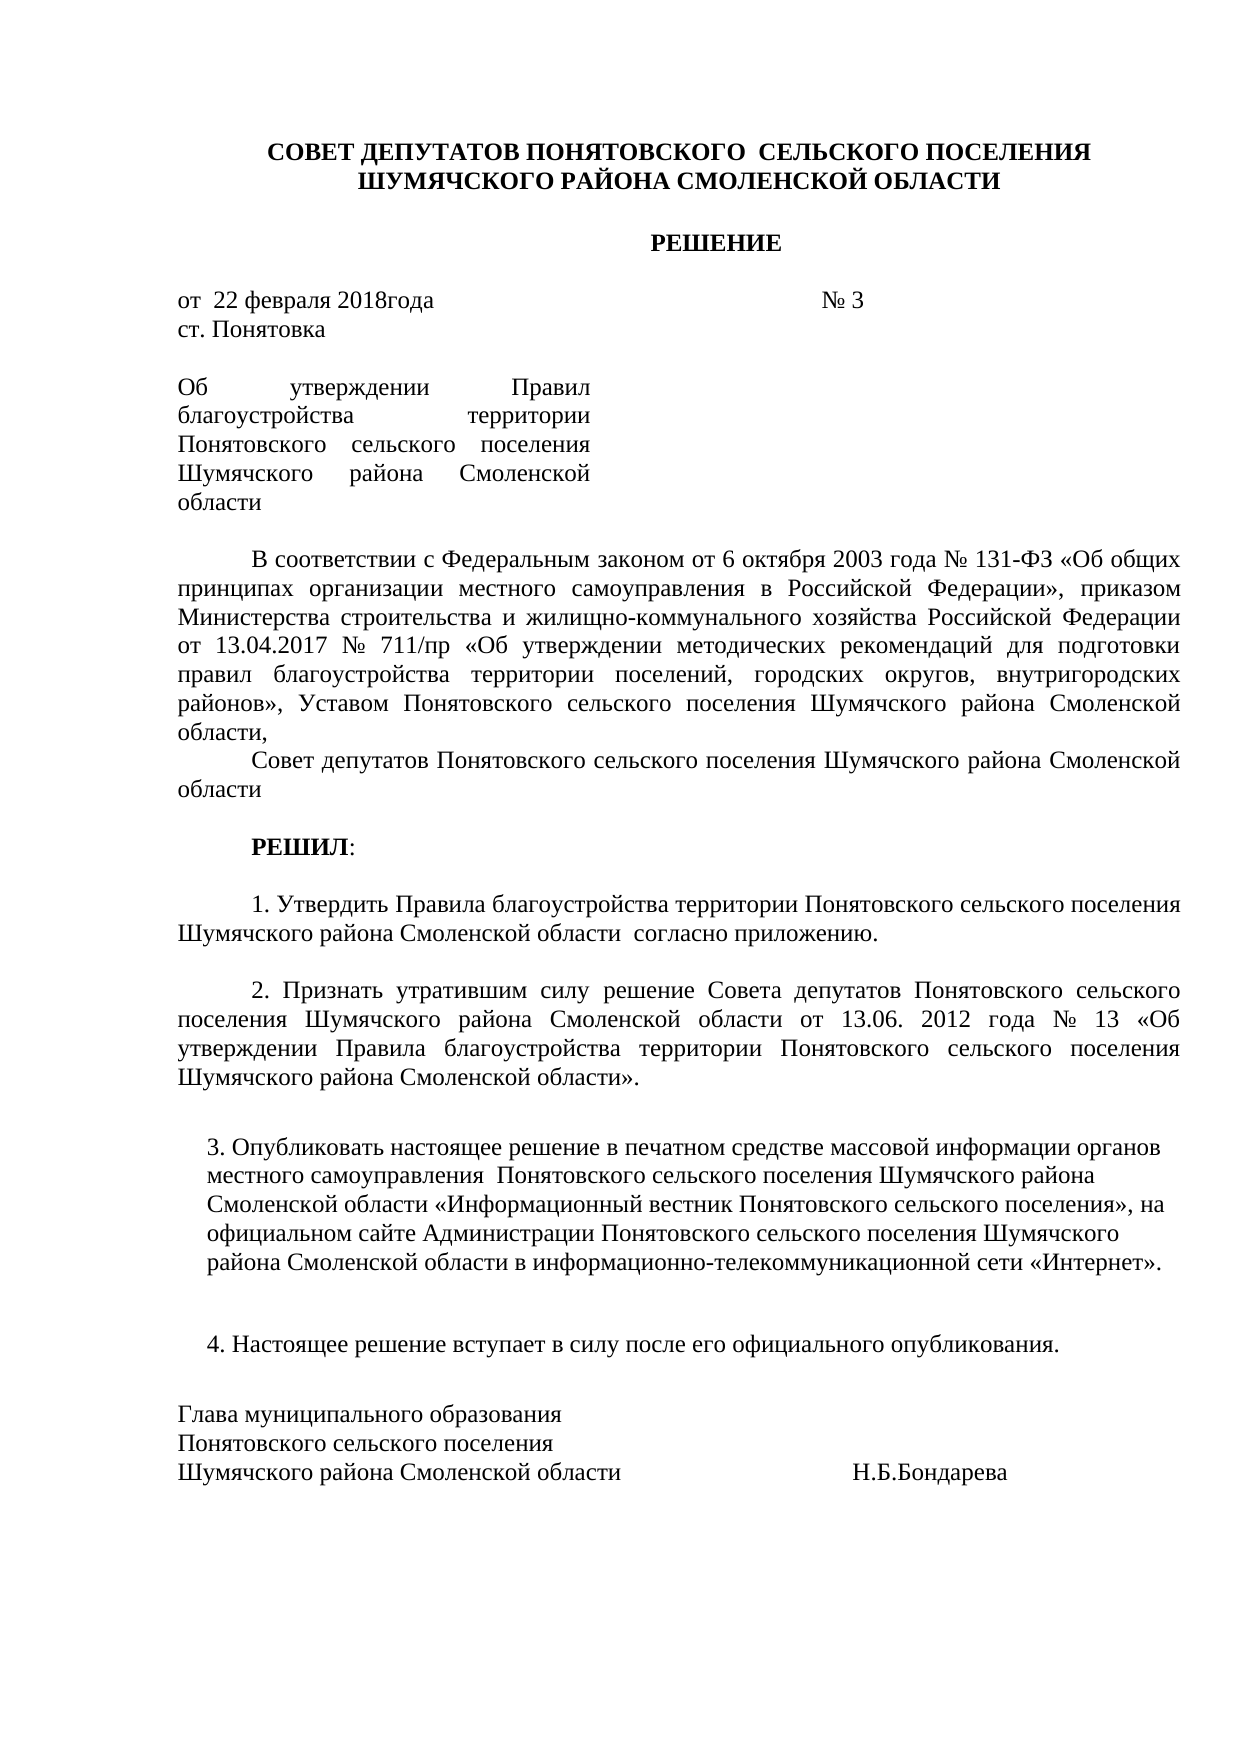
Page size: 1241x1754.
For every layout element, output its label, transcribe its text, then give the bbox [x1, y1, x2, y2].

text СОВЕТ ДЕПУТАТОВ ПОНЯТОВСКОГО СЕЛЬСКОГО ПОСЕЛЕНИЯ [177, 137, 1181, 166]
text Совет депутатов Понятовского сельского поселения Шумячского района Смоленской области [177, 746, 1181, 803]
text 3. Опубликовать настоящее решение в печатном средстве массовой информации органов местного самоуправления Понятовского сельского поселения Шумячского района Смоленской области «Информационный вестник Понятовского сельского поселения», на официальном сайте Администрации Понятовского сельского поселения Шумячского района Смоленской области в информационно-телекоммуникационной сети «Интернет». [207, 1132, 1181, 1276]
text Шумячского района Смоленской области Н.Б.Бондарева [177, 1457, 1181, 1486]
text ШУМЯЧСКОГО РАЙОНА СМОЛЕНСКОЙ ОБЛАСТИ [177, 166, 1181, 194]
text 4. Настоящее решение вступает в силу после его официального опубликования. [207, 1329, 1181, 1358]
text Глава муниципального образования [177, 1399, 1181, 1428]
text Об утверждении Правил благоустройства территории Понятовского сельского поселения Шумячского района Смоленской области [177, 372, 590, 516]
text ст. Понятовка [177, 314, 1181, 343]
text 1. Утвердить Правила благоустройства территории Понятовского сельского поселения Шумячского района Смоленской области согласно приложению. [177, 889, 1181, 947]
text РЕШЕНИЕ [177, 228, 1181, 257]
text от 22 февраля 2018года № 3 [177, 286, 1181, 314]
text В соответствии с Федеральным законом от 6 октября 2003 года № 131-ФЗ «Об общих принципах организации местного самоуправления в Российской Федерации», приказом Министерства строительства и жилищно-коммунального хозяйства Российской Федерации от 13.04.2017 № 711/пр «Об утверждении методических рекомендаций для подготовки правил благоустройства территории поселений, городских округов, внутригородских районов», Уставом Понятовского сельского поселения Шумячского района Смоленской области, [177, 544, 1181, 746]
text 2. Признать утратившим силу решение Совета депутатов Понятовского сельского поселения Шумячского района Смоленской области от 13.06. 2012 года № 13 «Об утверждении Правила благоустройства территории Понятовского сельского поселения Шумячского района Смоленской области». [177, 976, 1181, 1091]
text РЕШИЛ: [177, 832, 1181, 861]
text Понятовского сельского поселения [177, 1428, 1181, 1457]
